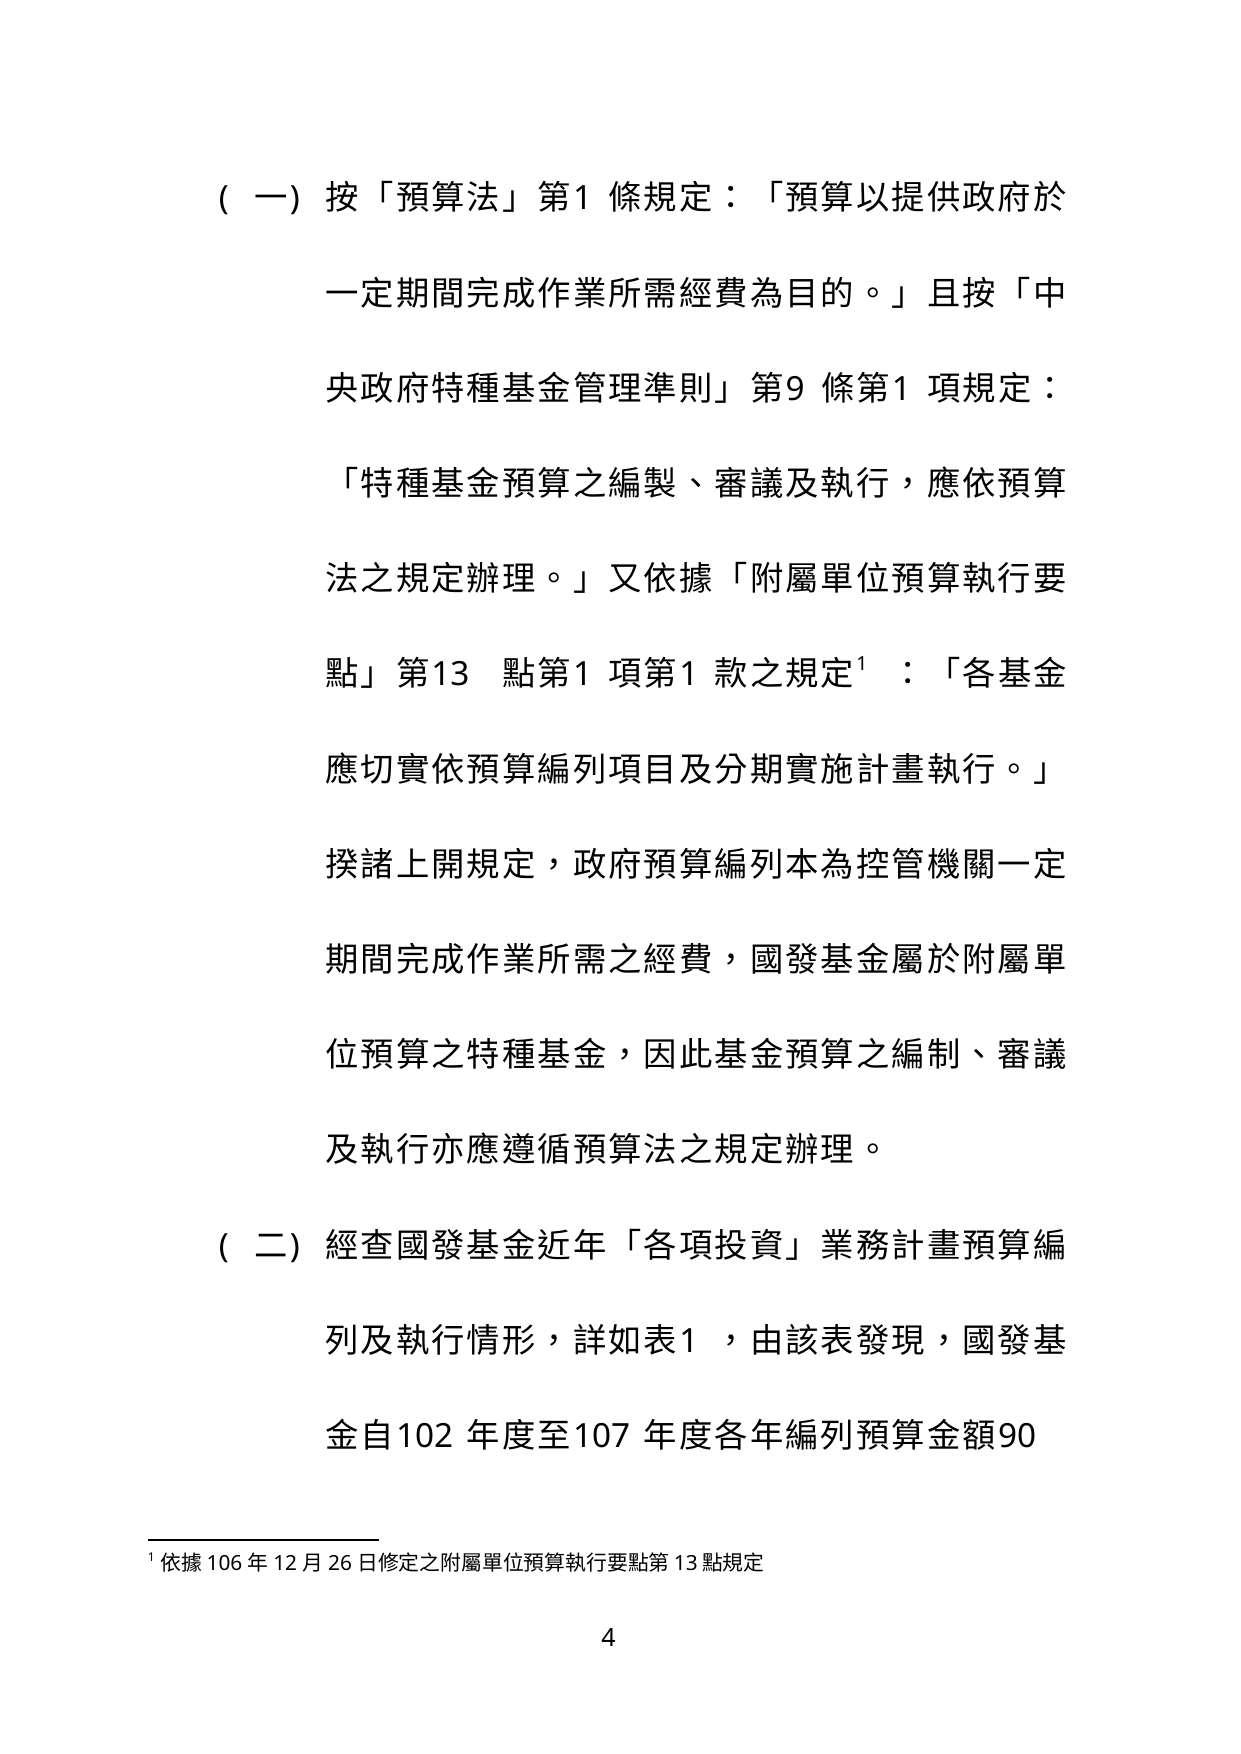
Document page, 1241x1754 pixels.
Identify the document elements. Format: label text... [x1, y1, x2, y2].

subtitle 按「預算法」第1條規定：「預算以提供政府於一定期間完成作業所需經費為目的。」且按「中央政府特種基金管理準則」第9條第1項規定：「特種基金預算之編製、審議及執行，應依預算法之規定辦理。」又依據「附屬單位預算執行要點」第13點第1項第1款之規定：「各基金應切實依預算編列項目及分期實施計畫執行。」揆諸上開規定，政府預算編列本為控管機關一定期間完成作業所需之經費，國發基金屬於附屬單位預算之特種基金，因此基金預算之編制、審議及執行亦應遵循預算法之規定辦理。 [219, 148, 1069, 1195]
